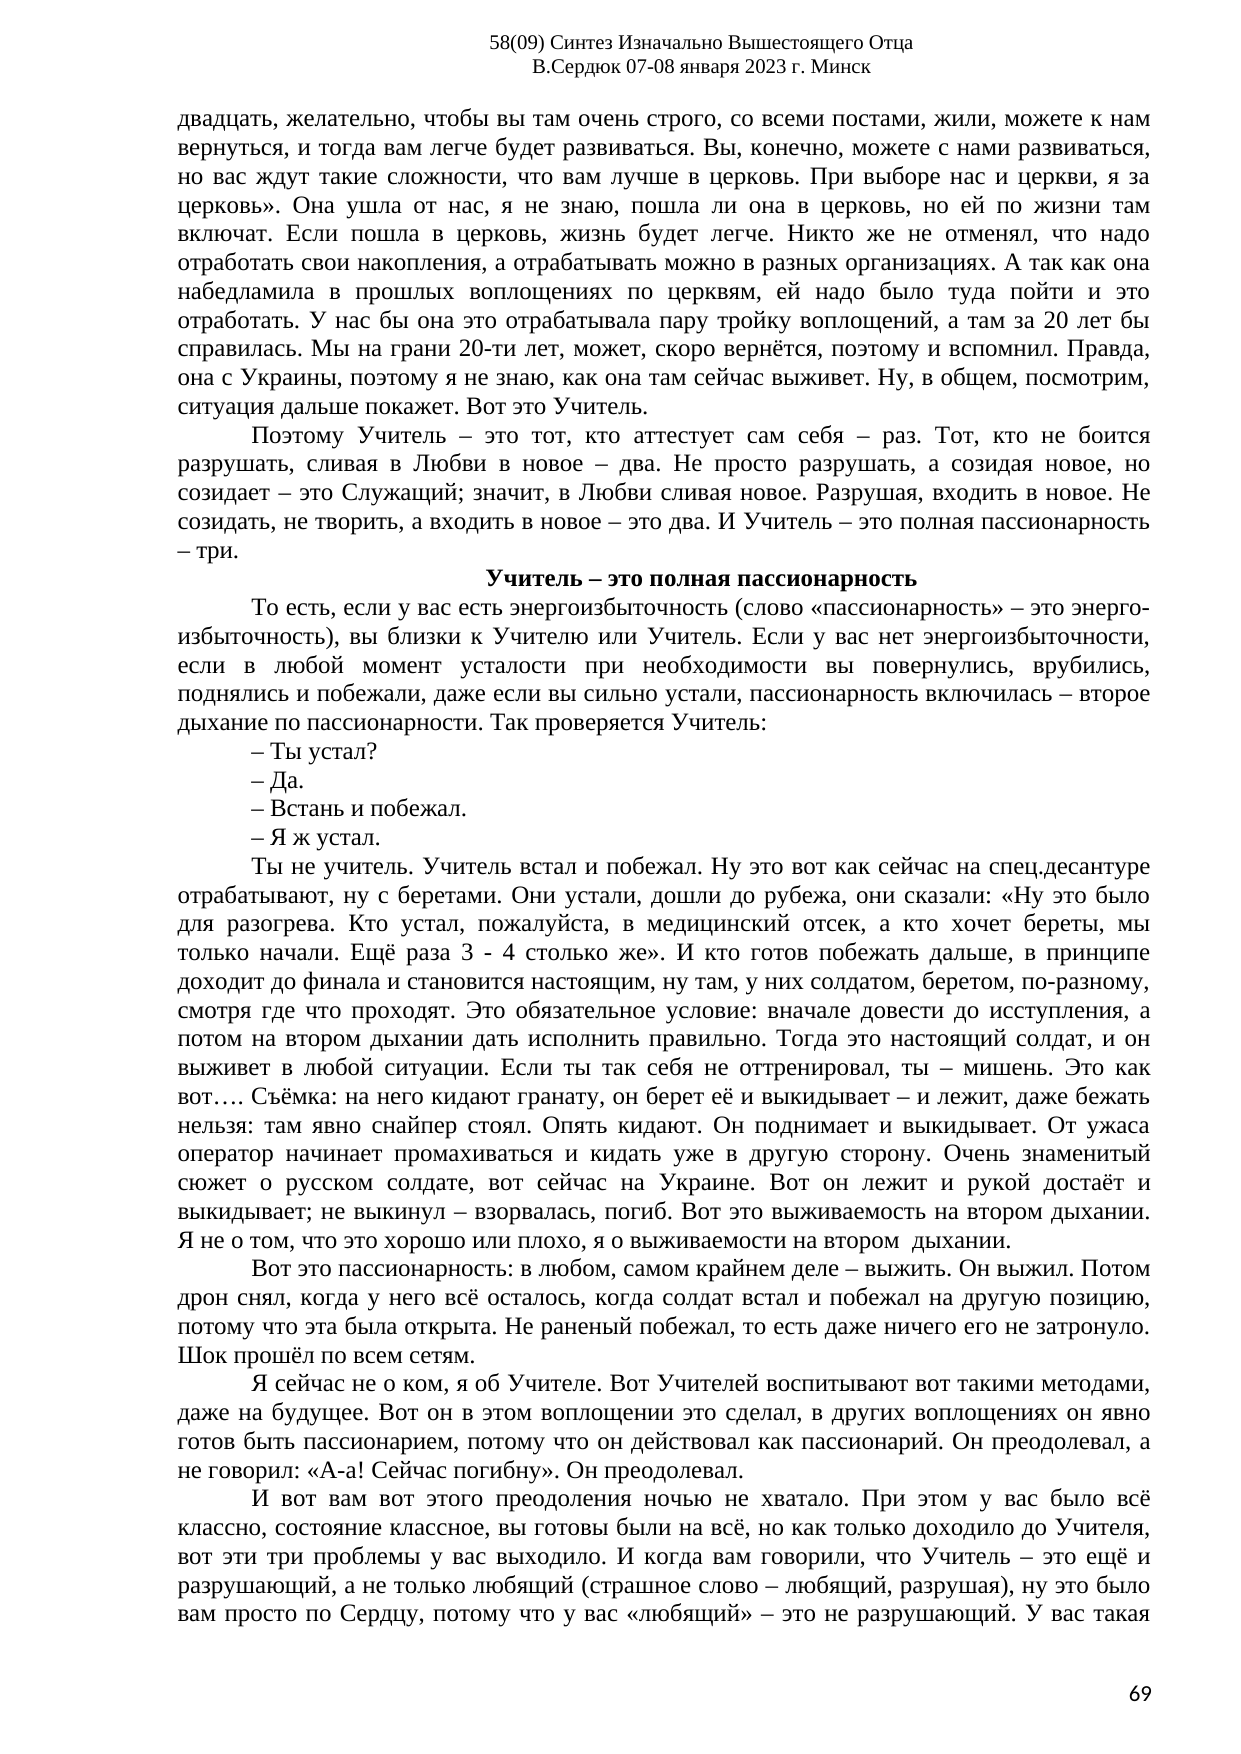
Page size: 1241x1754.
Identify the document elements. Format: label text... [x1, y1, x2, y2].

text Учитель – это полная пассионарность [177, 563, 1152, 592]
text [177, 103, 1152, 420]
text – Да. [177, 765, 1152, 793]
text – Я ж устал. [177, 822, 1152, 851]
text Ты не учитель. Учитель встал и побежал. Ну это вот как сейчас на спец.десантуре отрабатывают, ну с беретами. Они устали, дошли до рубежа, они сказали: «Ну это было для разогрева. Кто устал, пожалуйста, в медицинский отсек, а кто хочет береты, мы только начали. Ещё раза 3 - 4 столько же». И кто готов побежать дальше, в принципе доходит до финала и становится настоящим, ну там, у них солдатом, беретом, по-разному, смотря где что проходят. Это обязательное условие: вначале довести до исступления, а потом на втором дыхании дать исполнить правильно. Тогда это настоящий солдат, и он выживет в любой ситуации. Если ты так себя не оттренировал, ты – мишень. Это как вот…. Съёмка: на него кидают гранату, он берет её и выкидывает – и лежит, даже бежать нельзя: там явно снайпер стоял. Опять кидают. Он поднимает и выкидывает. От ужаса оператор начинает промахиваться и кидать уже в другую сторону. Очень знаменитый сюжет о русском солдате, вот сейчас на Украине. Вот он лежит и рукой достаёт и выкидывает; не выкинул – взорвалась, погиб. Вот это выживаемость на втором дыхании. Я не о том, что это хорошо или плохо, я о выживаемости на втором дыхании. [177, 851, 1152, 1253]
text Я сейчас не о ком, я об Учителе. Вот Учителей воспитывают вот такими методами, даже на будущее. Вот он в этом воплощении это сделал, в других воплощениях он явно готов быть пассионарием, потому что он действовал как пассионарий. Он преодолевал, а не говорил: «А-а! Сейчас погибну». Он преодолевал. [177, 1368, 1152, 1483]
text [177, 1483, 1152, 1627]
text То есть, если у вас есть энергоизбыточность (слово «пассионарность» – это энерго-избыточность), вы близки к Учителю или Учитель. Если у вас нет энергоизбыточности, если в любой момент усталости при необходимости вы повернулись, врубились, поднялись и побежали, даже если вы сильно устали, пассионарность включилась – второе дыхание по пассионарности. Так проверяется Учитель: [177, 592, 1152, 736]
text Вот это пассионарность: в любом, самом крайнем деле – выжить. Он выжил. Потом дрон снял, когда у него всё осталось, когда солдат встал и побежал на другую позицию, потому что эта была открыта. Не раненый побежал, то есть даже ничего его не затронуло. Шок прошёл по всем сетям. [177, 1253, 1152, 1368]
text – Встань и побежал. [177, 793, 1152, 822]
text Поэтому Учитель – это тот, кто аттестует сам себя – раз. Тот, кто не боится разрушать, сливая в Любви в новое – два. Не просто разрушать, а созидая новое, но созидает – это Служащий; значит, в Любви сливая новое. Разрушая, входить в новое. Не созидать, не творить, а входить в новое – это два. И Учитель – это полная пассионарность – три. [177, 420, 1152, 563]
text – Ты устал? [177, 736, 1152, 765]
